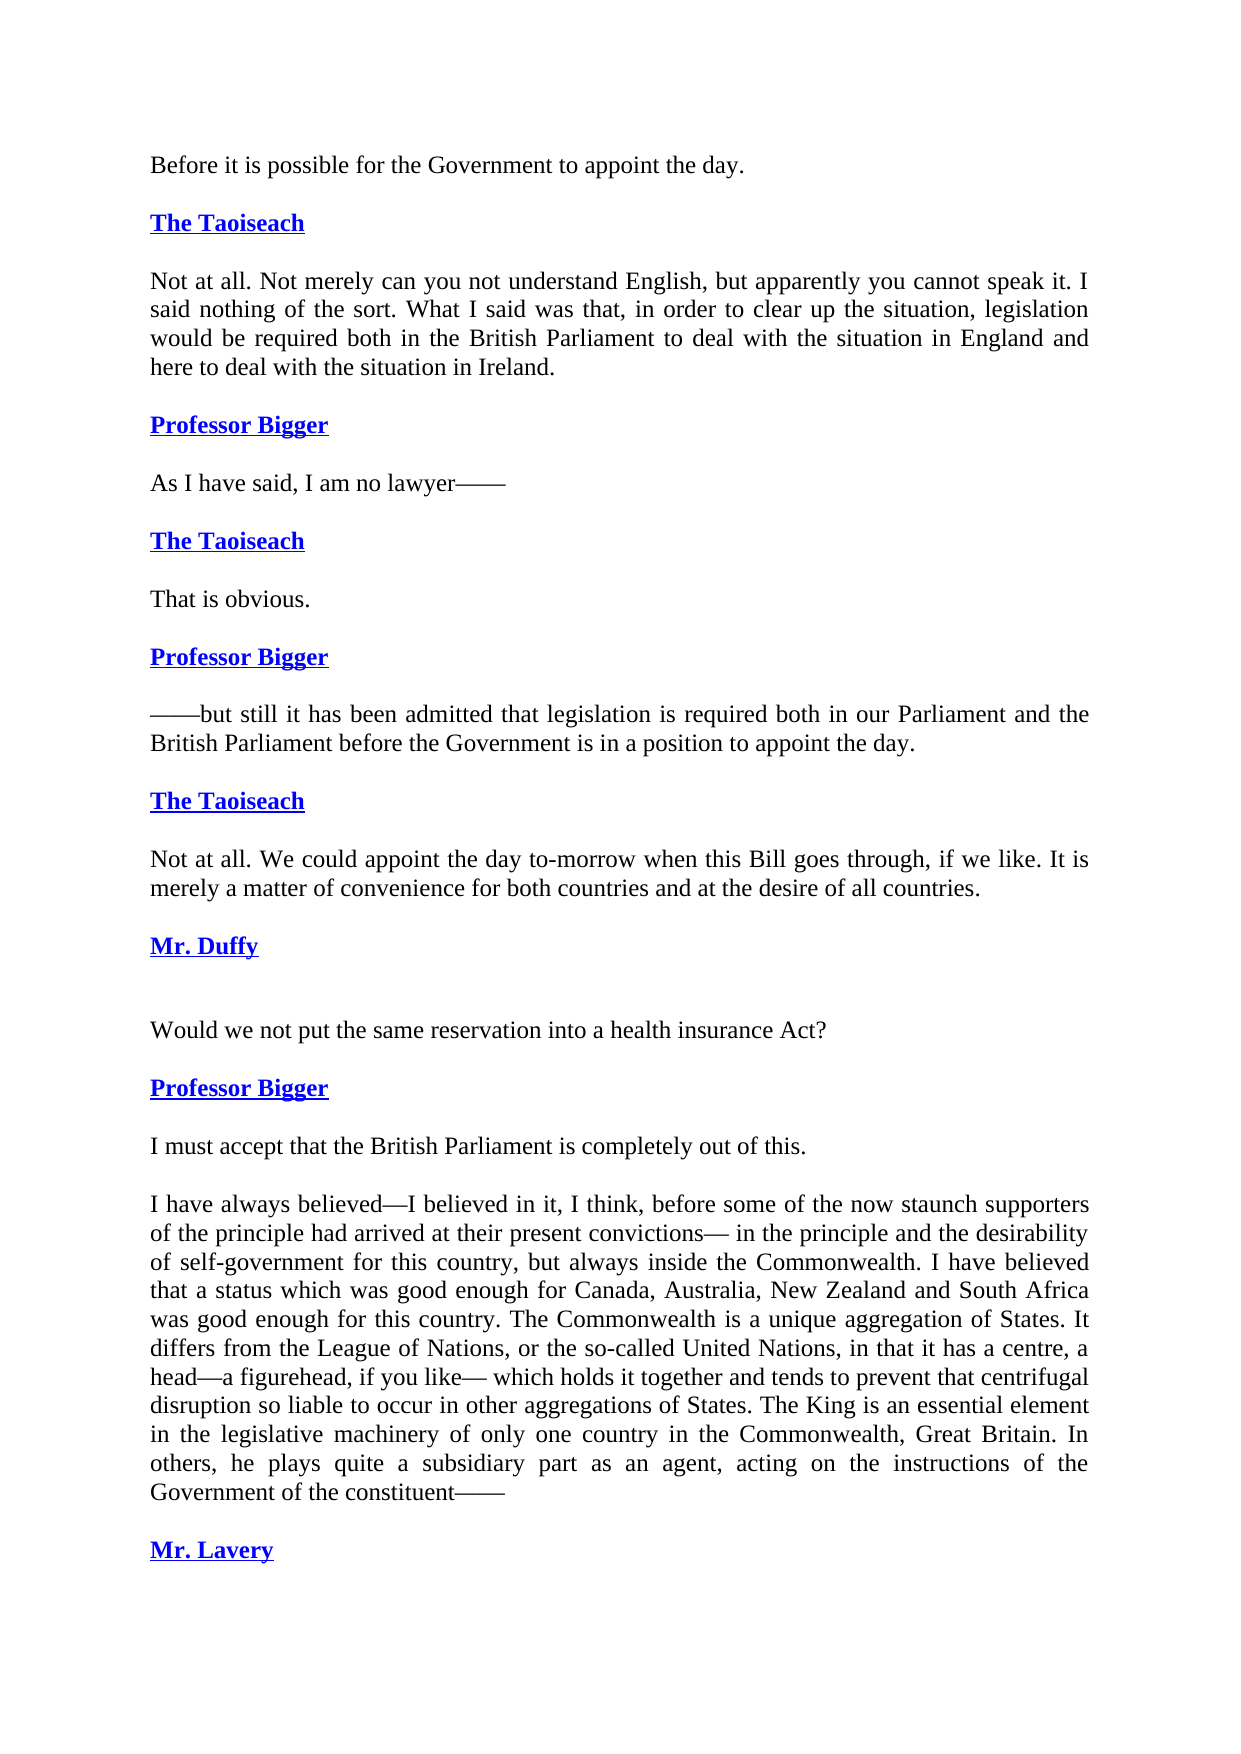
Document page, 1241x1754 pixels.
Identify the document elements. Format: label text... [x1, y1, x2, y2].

text As I have said, I am no lawyer—— [150, 468, 1090, 497]
text Mr. Duffy [150, 931, 1090, 959]
text The Taoiseach [150, 208, 1090, 237]
text Not at all. We could appoint the day to-morrow when this Bill goes through, if we like. It is merely a matter of convenience for both countries and at the desire of all countries. [150, 844, 1090, 902]
text ——but still it has been admitted that legislation is required both in our Parliament and the British Parliament before the Government is in a position to appoint the day. [150, 699, 1090, 757]
text The Taoiseach [150, 786, 1090, 815]
text Before it is possible for the Government to appoint the day. [150, 150, 1090, 179]
text Would we not put the same reservation into a health insurance Act? [150, 989, 1090, 1044]
text The Taoiseach [150, 526, 1090, 554]
text Professor Bigger [150, 1073, 1090, 1102]
text That is obvious. [150, 584, 1090, 612]
text Mr. Lavery [150, 1535, 1090, 1563]
text Professor Bigger [150, 642, 1090, 670]
text Not at all. Not merely can you not understand English, but apparently you cannot speak it. I said nothing of the sort. What I said was that, in order to clear up the situation, legislation would be required both in the British Parliament to deal with the situation in England and here to deal with the situation in Ireland. [150, 266, 1090, 381]
text I must accept that the British Parliament is completely out of this. [150, 1131, 1090, 1160]
text Professor Bigger [150, 410, 1090, 439]
text I have always believed—I believed in it, I think, before some of the now staunch supporters of the principle had arrived at their present convictions— in the principle and the desirability of self-government for this country, but always inside the Commonwealth. I have believed that a status which was good enough for Canada, Australia, New Zealand and South Africa was good enough for this country. The Commonwealth is a unique aggregation of States. It differs from the League of Nations, or the so-called United Nations, in that it has a centre, a head—a figurehead, if you like— which holds it together and tends to prevent that centrifugal disruption so liable to occur in other aggregations of States. The King is an essential element in the legislative machinery of only one country in the Commonwealth, Great Britain. In others, he plays quite a subsidiary part as an agent, acting on the instructions of the Government of the constituent—— [150, 1189, 1090, 1506]
